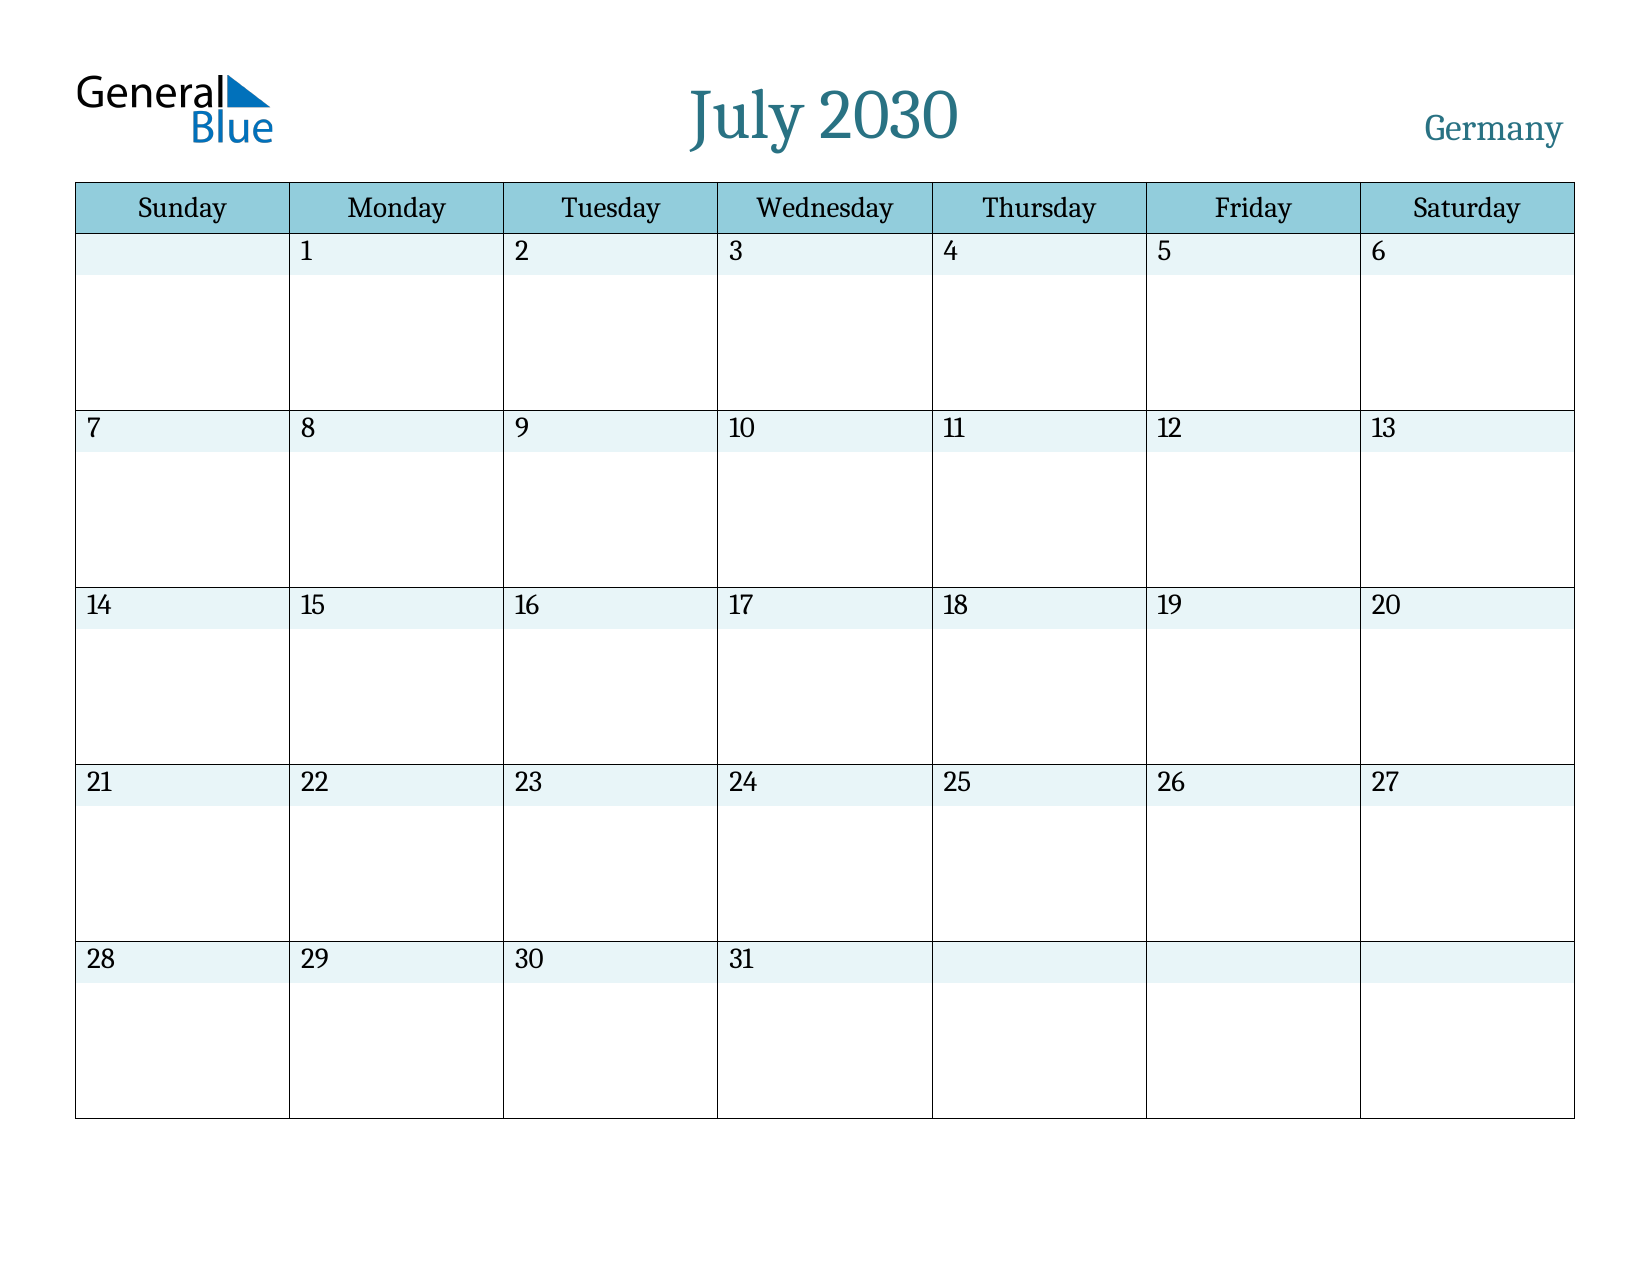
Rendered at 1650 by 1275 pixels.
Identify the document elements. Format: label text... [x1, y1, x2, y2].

table_cell Tuesday [504, 183, 717, 233]
table_cell 15 [290, 588, 503, 629]
table_cell 9 [504, 411, 717, 452]
table_cell [1147, 806, 1360, 941]
table_cell 26 [1147, 765, 1360, 806]
table_cell Sunday [76, 183, 289, 233]
table_cell [504, 806, 717, 941]
table_cell [76, 629, 289, 764]
table_cell [290, 629, 503, 764]
table_cell 29 [290, 942, 503, 983]
table_cell [933, 629, 1146, 764]
table_cell 11 [933, 411, 1146, 452]
table_cell [504, 275, 717, 410]
table_cell 22 [290, 765, 503, 806]
table_cell [718, 806, 932, 941]
table_cell [1361, 806, 1574, 941]
table_cell [1147, 983, 1360, 1118]
table_cell 25 [933, 765, 1146, 806]
table_cell 3 [718, 234, 932, 275]
table_cell 8 [290, 411, 503, 452]
table_cell [76, 806, 289, 941]
table_cell 6 [1361, 234, 1574, 275]
table_cell 18 [933, 588, 1146, 629]
table_cell [290, 275, 503, 410]
table_cell [504, 983, 717, 1118]
table_header Germany [1146, 75, 1574, 182]
table_cell 14 [76, 588, 289, 629]
table_cell 7 [76, 411, 289, 452]
table_cell [933, 942, 1146, 983]
table_cell [290, 983, 503, 1118]
table_cell 2 [504, 234, 717, 275]
table_cell [933, 452, 1146, 587]
table_cell 16 [504, 588, 717, 629]
table_cell [76, 275, 289, 410]
table_cell [76, 452, 289, 587]
table_cell [933, 275, 1146, 410]
table_cell Friday [1147, 183, 1360, 233]
table_header [76, 75, 503, 182]
table_cell 30 [504, 942, 717, 983]
table_cell [1147, 942, 1360, 983]
table_cell 19 [1147, 588, 1360, 629]
table_cell 31 [718, 942, 932, 983]
table_cell [718, 983, 932, 1118]
table_cell 5 [1147, 234, 1360, 275]
table_cell [1361, 452, 1574, 587]
table_cell [718, 452, 932, 587]
table_cell [76, 983, 289, 1118]
table_cell Saturday [1361, 183, 1574, 233]
table_cell 10 [718, 411, 932, 452]
table_cell [504, 452, 717, 587]
table_cell [1361, 629, 1574, 764]
table_cell 27 [1361, 765, 1574, 806]
table_cell [1147, 629, 1360, 764]
table_cell 13 [1361, 411, 1574, 452]
table_cell 28 [76, 942, 289, 983]
table_cell [933, 983, 1146, 1118]
table_cell [1361, 983, 1574, 1118]
picture [77, 75, 273, 143]
table_cell 23 [504, 765, 717, 806]
table_cell 20 [1361, 588, 1574, 629]
table_cell 24 [718, 765, 932, 806]
table_cell [718, 629, 932, 764]
table_cell [1147, 275, 1360, 410]
table_cell 1 [290, 234, 503, 275]
table_cell [933, 806, 1146, 941]
table_cell [290, 452, 503, 587]
table_cell [1361, 942, 1574, 983]
table_cell [1147, 452, 1360, 587]
table_cell 4 [933, 234, 1146, 275]
table_cell Thursday [933, 183, 1146, 233]
table_cell 12 [1147, 411, 1360, 452]
table_cell 21 [76, 765, 289, 806]
table_cell [504, 629, 717, 764]
table_cell Wednesday [718, 183, 932, 233]
table_cell [290, 806, 503, 941]
table_cell 17 [718, 588, 932, 629]
table_cell [718, 275, 932, 410]
table_header July 2030 [504, 75, 1146, 182]
table_cell Monday [290, 183, 503, 233]
table_cell [1361, 275, 1574, 410]
table_cell [76, 234, 289, 275]
